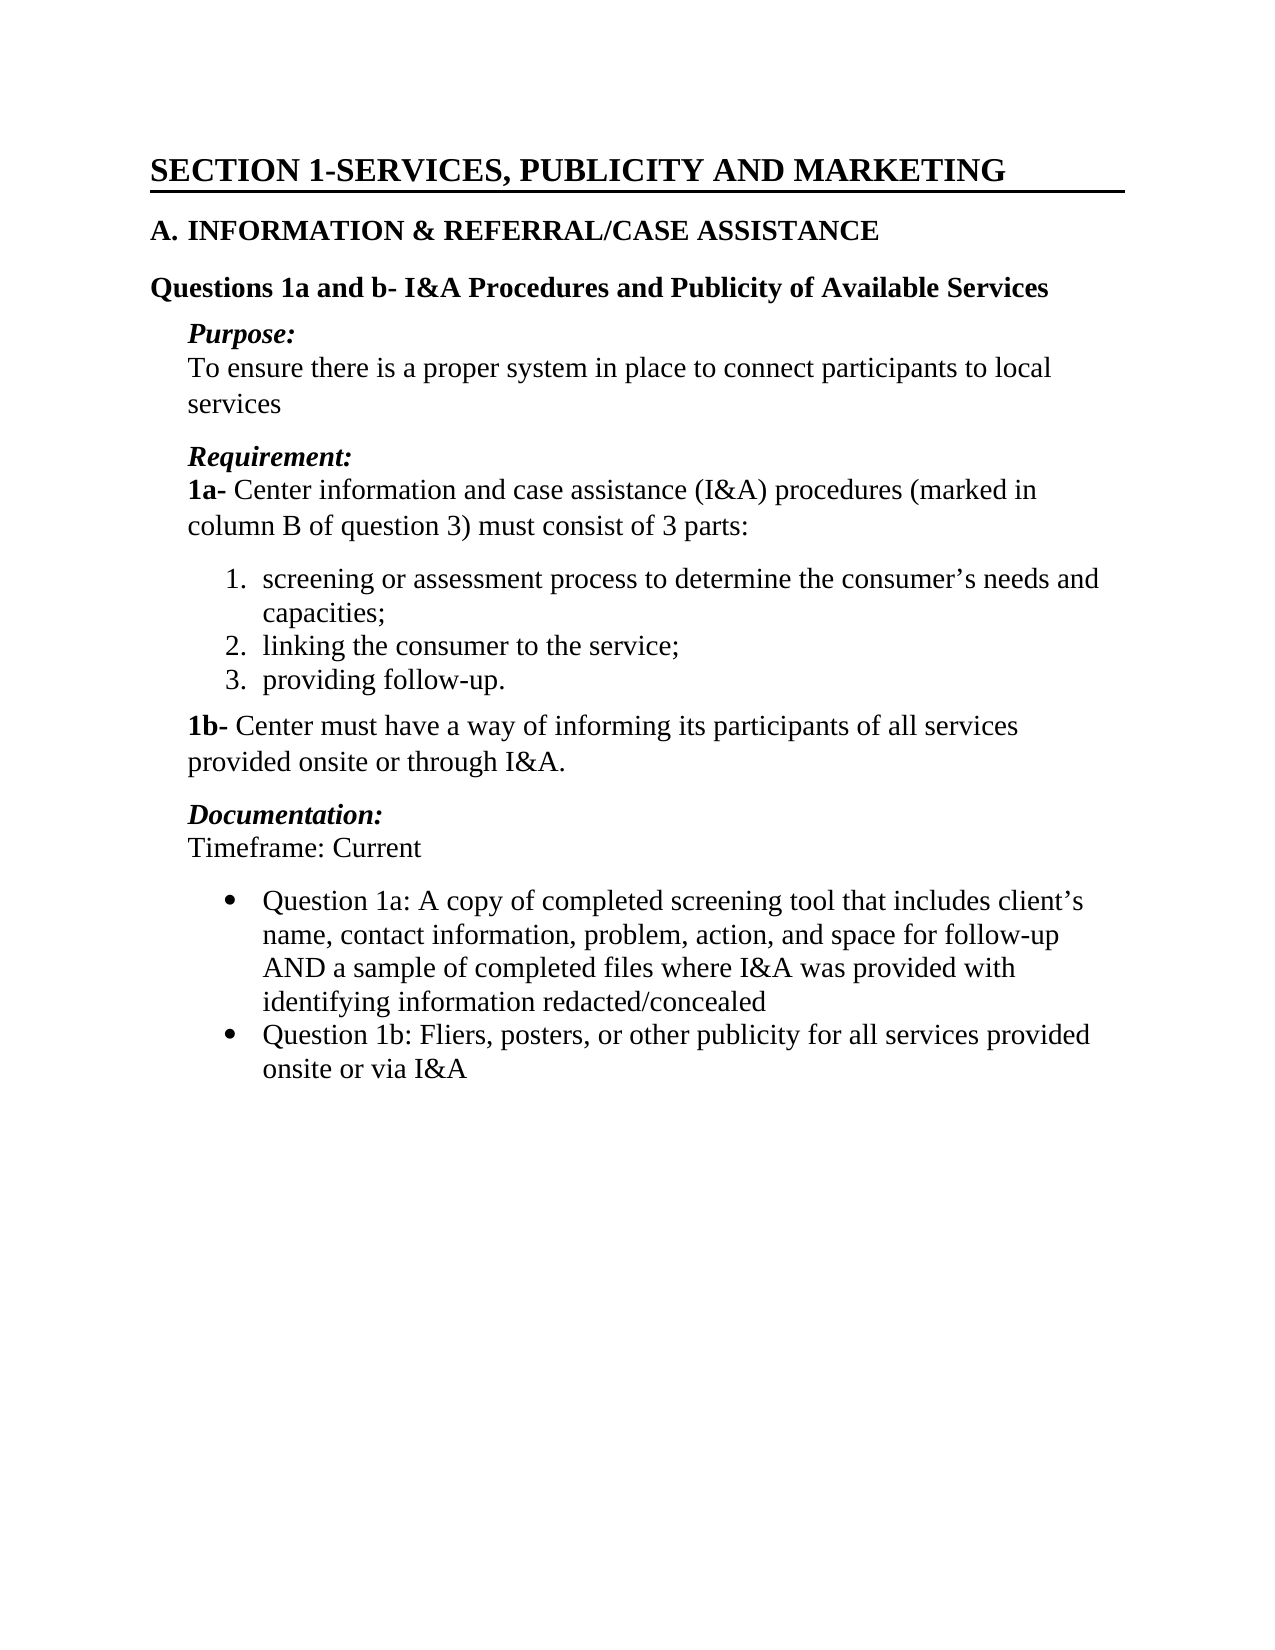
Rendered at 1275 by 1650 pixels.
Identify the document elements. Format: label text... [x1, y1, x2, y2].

text SECTION 1-SERVICES, PUBLICITY AND MARKETING [150, 150, 1125, 190]
list Question 1a: A copy of completed screening tool that includes client’s name, contact information, problem, action, and space for follow-up AND a sample of completed files where I&A was provided with identifying information redacted/concealed [225, 883, 1125, 1017]
text Timeframe: Current [187, 830, 1125, 864]
list INFORMATION & REFERRAL/CASE ASSISTANCE [150, 213, 1125, 247]
text 1b- Center must have a way of informing its participants of all services provided onsite or through I&A. [187, 708, 1125, 778]
list Question 1b: Fliers, posters, or other publicity for all services provided onsite or via I&A [225, 1017, 1125, 1085]
list linking the consumer to the service; [225, 628, 1125, 662]
text To ensure there is a proper system in place to connect participants to local services [187, 350, 1125, 419]
subtitle Requirement: [187, 439, 1125, 472]
text 1a- Center information and case assistance (I&A) procedures (marked in column B of question 3) must consist of 3 parts: [187, 472, 1125, 542]
subtitle Documentation: [187, 797, 1125, 830]
subtitle Questions 1a and b- I&A Procedures and Publicity of Available Services [150, 270, 1125, 304]
subtitle Purpose: [187, 316, 1125, 350]
list screening or assessment process to determine the consumer’s needs and capacities; [225, 561, 1125, 628]
list providing follow-up. [225, 662, 1125, 695]
